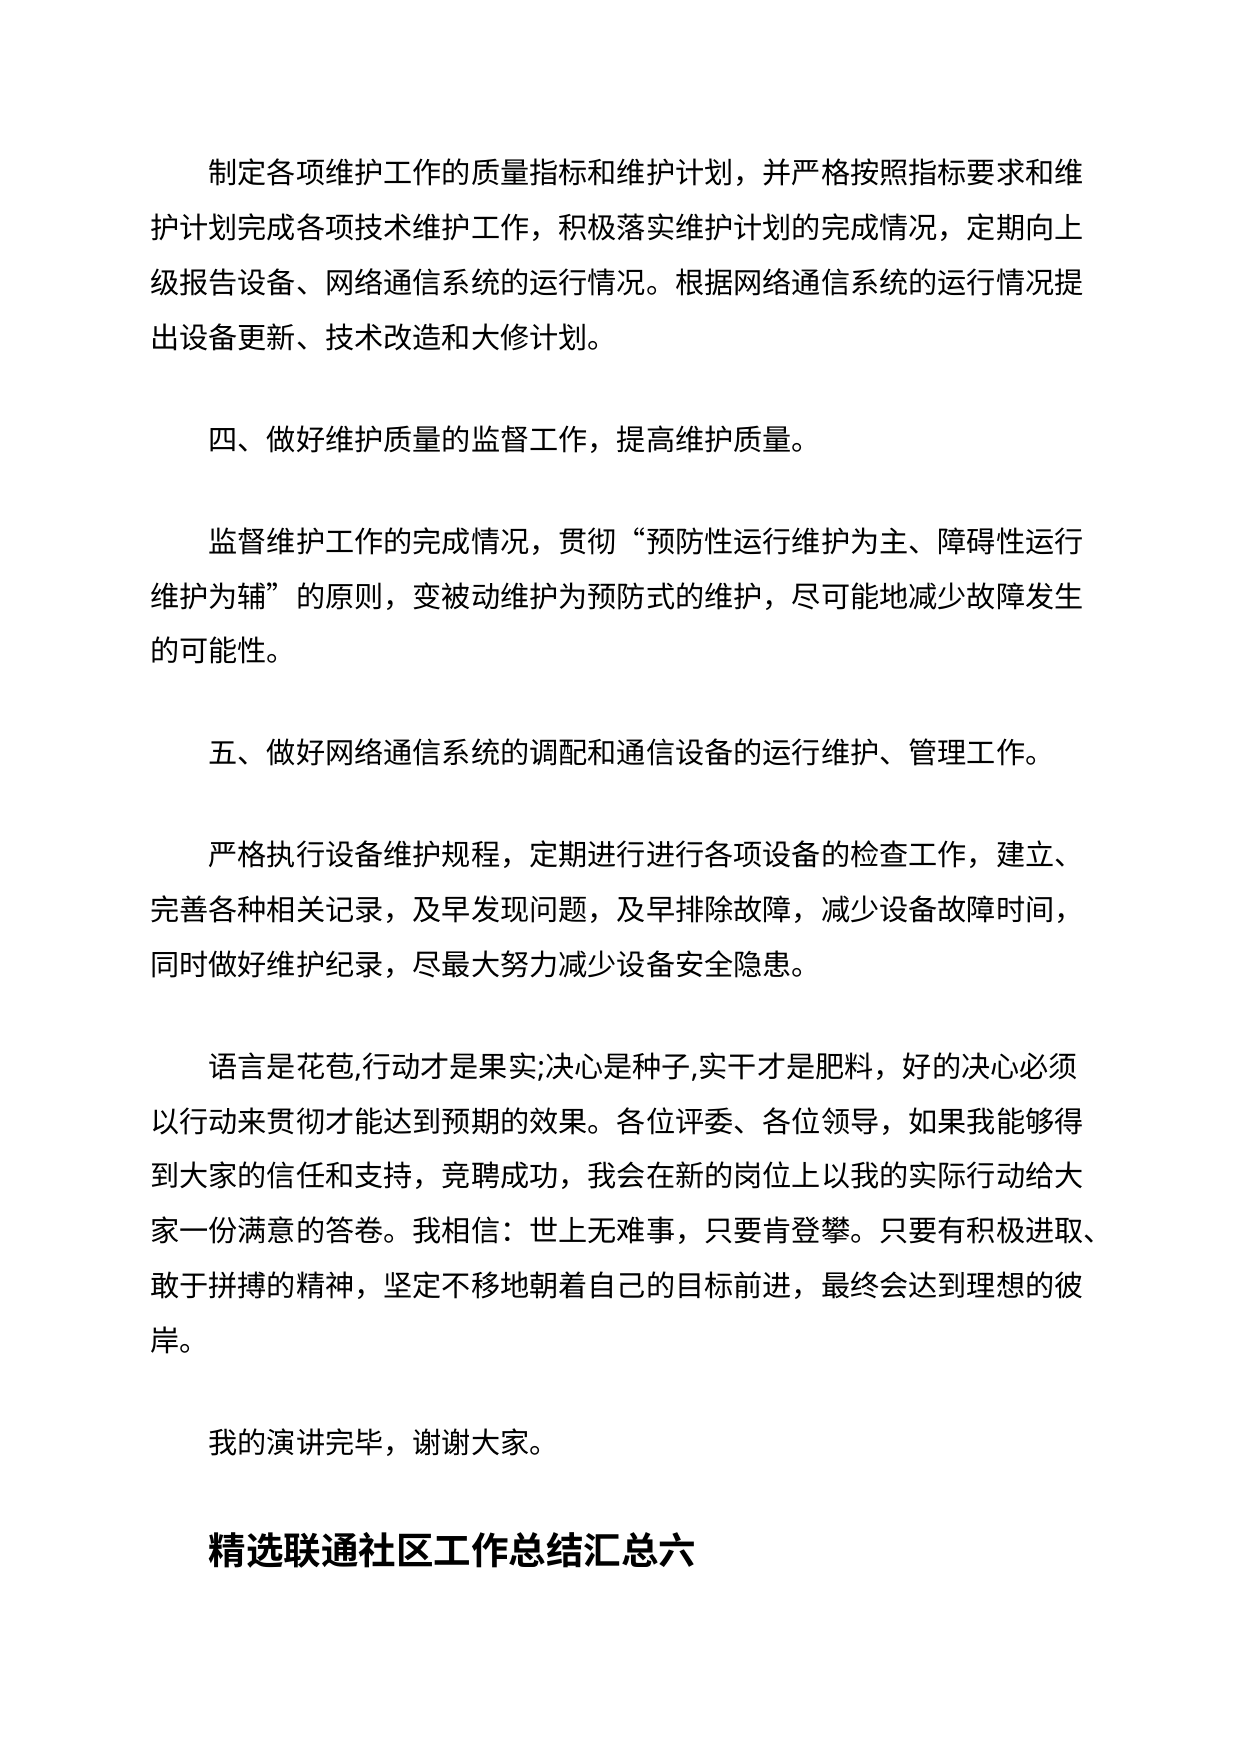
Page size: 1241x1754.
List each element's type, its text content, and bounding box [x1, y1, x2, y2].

text 四、做好维护质量的监督工作，提高维护质量。 [150, 416, 1090, 459]
text 制定各项维护工作的质量指标和维护计划，并严格按照指标要求和维护计划完成各项技术维护工作，积极落实维护计划的完成情况，定期向上级报告设备、网络通信系统的运行情况。根据网络通信系统的运行情况提出设备更新、技术改造和大修计划。 [150, 150, 1090, 357]
text 五、做好网络通信系统的调配和通信设备的运行维护、管理工作。 [150, 730, 1090, 772]
text 语言是花苞,行动才是果实;决心是种子,实干才是肥料，好的决心必须以行动来贯彻才能达到预期的效果。各位评委、各位领导，如果我能够得到大家的信任和支持，竞聘成功，我会在新的岗位上以我的实际行动给大家一份满意的答卷。我相信：世上无难事，只要肯登攀。只要有积极进取、敢于拼搏的精神，坚定不移地朝着自己的目标前进，最终会达到理想的彼岸。 [150, 1043, 1090, 1360]
text 精选联通社区工作总结汇总六 [150, 1521, 1090, 1576]
text 监督维护工作的完成情况，贯彻“预防性运行维护为主、障碍性运行维护为辅”的原则，变被动维护为预防式的维护，尽可能地减少故障发生的可能性。 [150, 518, 1090, 670]
text 严格执行设备维护规程，定期进行进行各项设备的检查工作，建立、完善各种相关记录，及早发现问题，及早排除故障，减少设备故障时间，同时做好维护纪录，尽最大努力减少设备安全隐患。 [150, 832, 1090, 984]
text 我的演讲完毕，谢谢大家。 [150, 1419, 1090, 1462]
